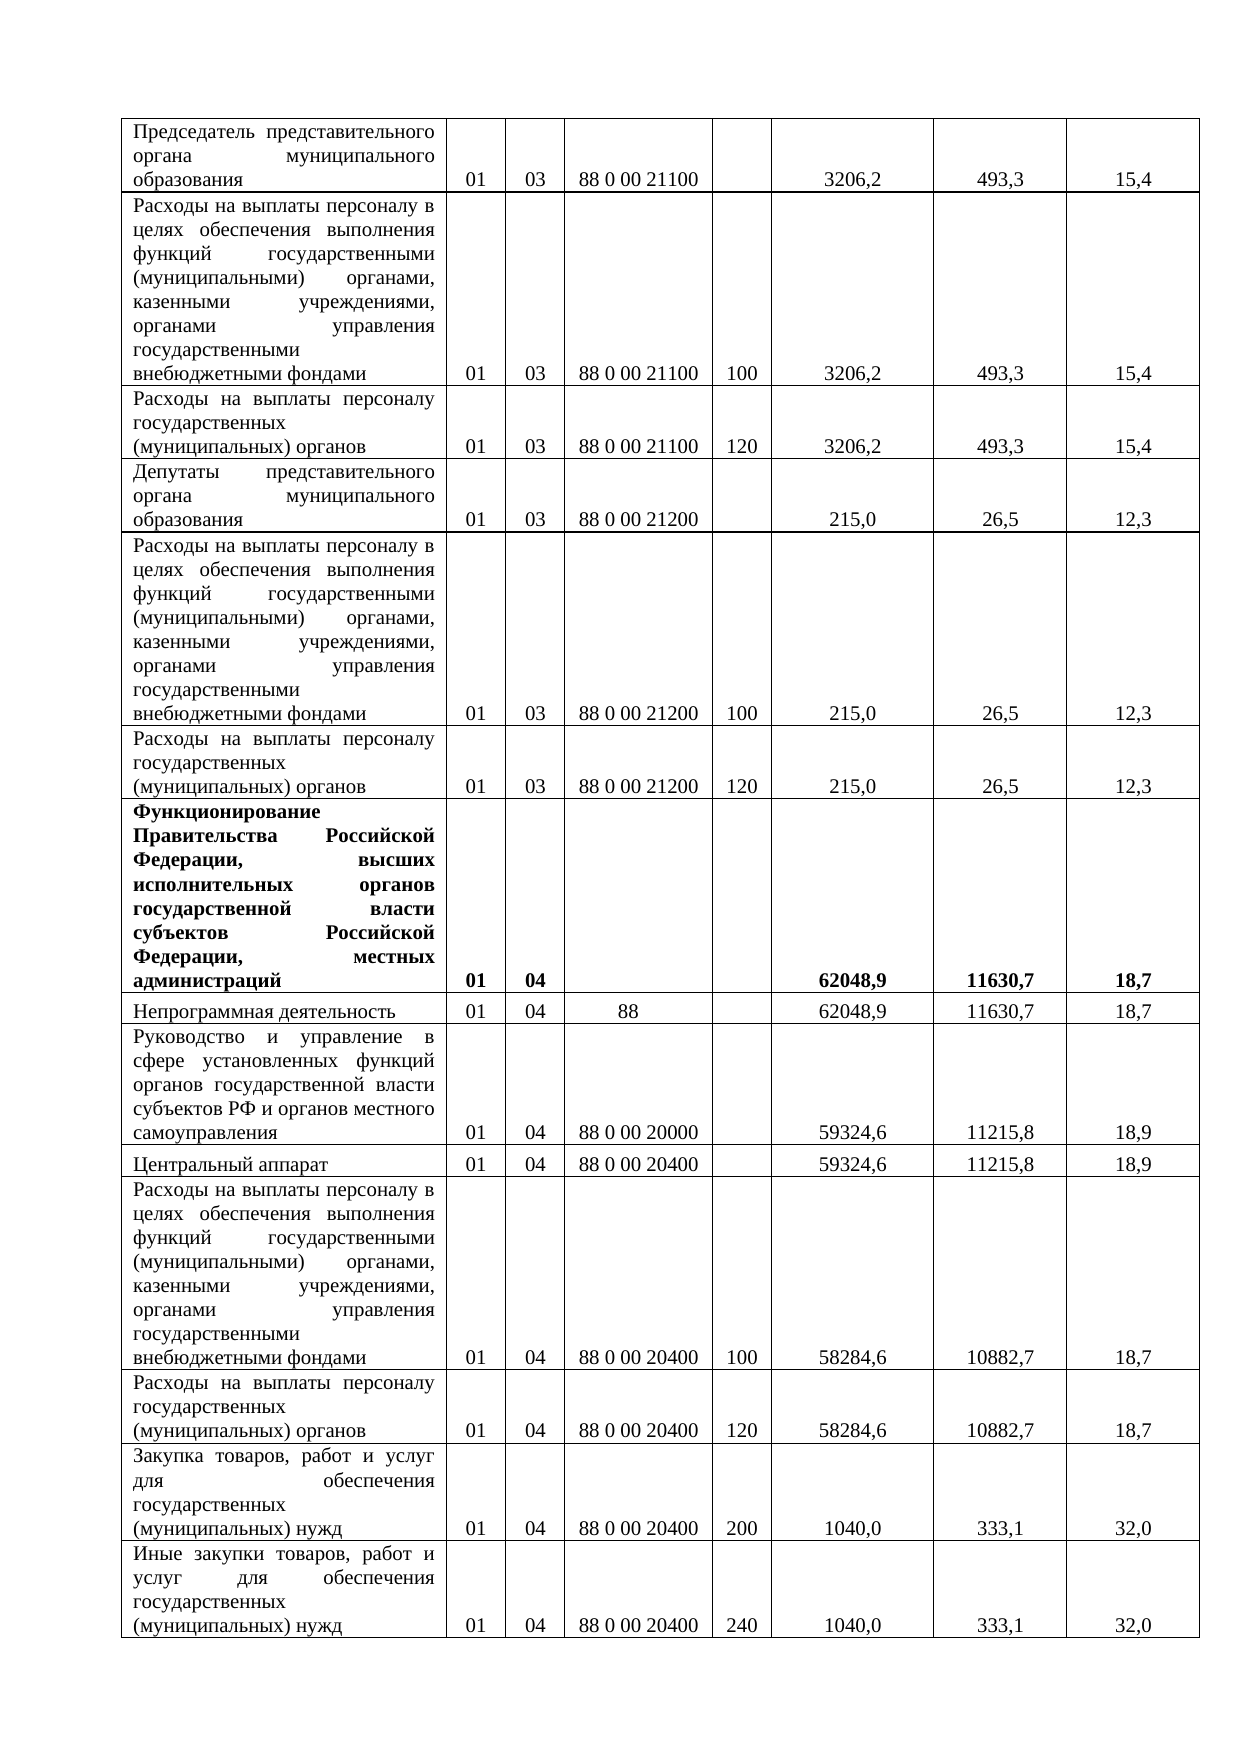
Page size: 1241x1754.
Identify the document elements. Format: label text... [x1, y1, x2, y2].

table_cell 215,0 [772, 459, 933, 531]
table_cell 18,7 [1067, 799, 1199, 992]
table_cell 3206,2 [772, 386, 933, 458]
table_cell 333,1 [934, 1444, 1066, 1540]
table_cell Закупка товаров, работ и услуг для обеспечения государственных (муниципальных) нужд [122, 1444, 446, 1540]
table_cell 88 0 00 21200 [565, 533, 712, 725]
table_cell 215,0 [772, 533, 933, 725]
table_cell 01 [447, 193, 505, 385]
table_cell 11215,8 [934, 1145, 1066, 1176]
table_cell Функционирование Правительства Российской Федерации, высших исполнительных органов государственной власти субъектов Российской Федерации, местных администраций [122, 799, 446, 992]
table_cell 01 [447, 799, 505, 992]
table_cell 01 [447, 1024, 505, 1144]
table_cell [565, 799, 712, 992]
table_cell 04 [506, 1024, 564, 1144]
table_cell 18,7 [1067, 1370, 1199, 1442]
table_cell 333,1 [934, 1541, 1066, 1637]
table_cell 215,0 [772, 726, 933, 798]
table_cell 04 [506, 1370, 564, 1442]
table_cell 1040,0 [772, 1541, 933, 1637]
table_cell 32,0 [1067, 1444, 1199, 1540]
table_cell 10882,7 [934, 1177, 1066, 1369]
table_cell 120 [713, 386, 771, 458]
table_cell 26,5 [934, 533, 1066, 725]
table_cell 04 [506, 1177, 564, 1369]
table_cell 01 [447, 1541, 505, 1637]
table_cell 26,5 [934, 726, 1066, 798]
table_cell 59324,6 [772, 1145, 933, 1176]
table_cell 62048,9 [772, 993, 933, 1023]
table_cell 01 [447, 1177, 505, 1369]
table_cell [713, 993, 771, 1023]
table_cell 03 [506, 119, 564, 191]
table_cell 88 0 00 20400 [565, 1177, 712, 1369]
table_cell Непрограммная деятельность [122, 993, 446, 1023]
table_cell 200 [713, 1444, 771, 1540]
table_cell 15,4 [1067, 193, 1199, 385]
table_cell 100 [713, 1177, 771, 1369]
table_cell 240 [713, 1541, 771, 1637]
table_cell 100 [713, 193, 771, 385]
table_cell 12,3 [1067, 533, 1199, 725]
table_cell 04 [506, 1145, 564, 1176]
table_cell 01 [447, 993, 505, 1023]
table_cell 04 [506, 1541, 564, 1637]
table_cell 62048,9 [772, 799, 933, 992]
table_cell 03 [506, 193, 564, 385]
table_cell 01 [447, 459, 505, 531]
table_cell 88 0 00 20000 [565, 1024, 712, 1144]
table_cell [713, 1024, 771, 1144]
table_cell 88 0 00 20400 [565, 1370, 712, 1442]
table_cell 11215,8 [934, 1024, 1066, 1144]
table_cell 32,0 [1067, 1541, 1199, 1637]
table_cell 18,9 [1067, 1024, 1199, 1144]
table_cell 12,3 [1067, 726, 1199, 798]
table_cell 88 0 00 20400 [565, 1541, 712, 1637]
table_cell Иные закупки товаров, работ и услуг для обеспечения государственных (муниципальных) нужд [122, 1541, 446, 1637]
table_cell 04 [506, 799, 564, 992]
table_cell [713, 119, 771, 191]
table_cell [713, 799, 771, 992]
table_cell Центральный аппарат [122, 1145, 446, 1176]
table_cell 120 [713, 1370, 771, 1442]
table_cell 120 [713, 726, 771, 798]
table_cell 493,3 [934, 119, 1066, 191]
table_cell 18,9 [1067, 1145, 1199, 1176]
table_cell 03 [506, 726, 564, 798]
table_cell 11630,7 [934, 799, 1066, 992]
table_cell [713, 1145, 771, 1176]
table_cell 01 [447, 119, 505, 191]
table_cell Председатель представительного органа муниципального образования [122, 119, 446, 191]
table_cell 12,3 [1067, 459, 1199, 531]
table_cell 01 [447, 386, 505, 458]
table_cell 58284,6 [772, 1370, 933, 1442]
table_cell Расходы на выплаты персоналу государственных (муниципальных) органов [122, 1370, 446, 1442]
table_cell 58284,6 [772, 1177, 933, 1369]
table_cell 01 [447, 1444, 505, 1540]
table_cell 01 [447, 1145, 505, 1176]
table_cell Руководство и управление в сфере установленных функций органов государственной власти субъектов РФ и органов местного самоуправления [122, 1024, 446, 1144]
table_cell 01 [447, 726, 505, 798]
table_cell 59324,6 [772, 1024, 933, 1144]
table_cell 15,4 [1067, 386, 1199, 458]
table_cell 88 0 00 21200 [565, 726, 712, 798]
table_cell 01 [447, 1370, 505, 1442]
table_cell 88 0 00 20400 [565, 1145, 712, 1176]
table_cell 11630,7 [934, 993, 1066, 1023]
table_cell 03 [506, 533, 564, 725]
table_cell 01 [447, 533, 505, 725]
table_cell 04 [506, 1444, 564, 1540]
table_cell Расходы на выплаты персоналу государственных (муниципальных) органов [122, 386, 446, 458]
table_cell [713, 459, 771, 531]
table_cell 26,5 [934, 459, 1066, 531]
table_cell 88 [565, 993, 712, 1023]
table_cell Расходы на выплаты персоналу государственных (муниципальных) органов [122, 726, 446, 798]
table_cell 03 [506, 459, 564, 531]
table_cell 3206,2 [772, 119, 933, 191]
table_cell 03 [506, 386, 564, 458]
table_cell 18,7 [1067, 993, 1199, 1023]
table_cell Депутаты представительного органа муниципального образования [122, 459, 446, 531]
table_cell 88 0 00 21100 [565, 386, 712, 458]
table_cell 100 [713, 533, 771, 725]
table_cell 18,7 [1067, 1177, 1199, 1369]
table_cell 88 0 00 21100 [565, 193, 712, 385]
table_cell 88 0 00 20400 [565, 1444, 712, 1540]
table_cell 1040,0 [772, 1444, 933, 1540]
table_cell 04 [506, 993, 564, 1023]
table_cell 3206,2 [772, 193, 933, 385]
table_cell 88 0 00 21200 [565, 459, 712, 531]
table_cell 10882,7 [934, 1370, 1066, 1442]
table_cell 493,3 [934, 193, 1066, 385]
table_cell 88 0 00 21100 [565, 119, 712, 191]
table_cell 493,3 [934, 386, 1066, 458]
table_cell 15,4 [1067, 119, 1199, 191]
